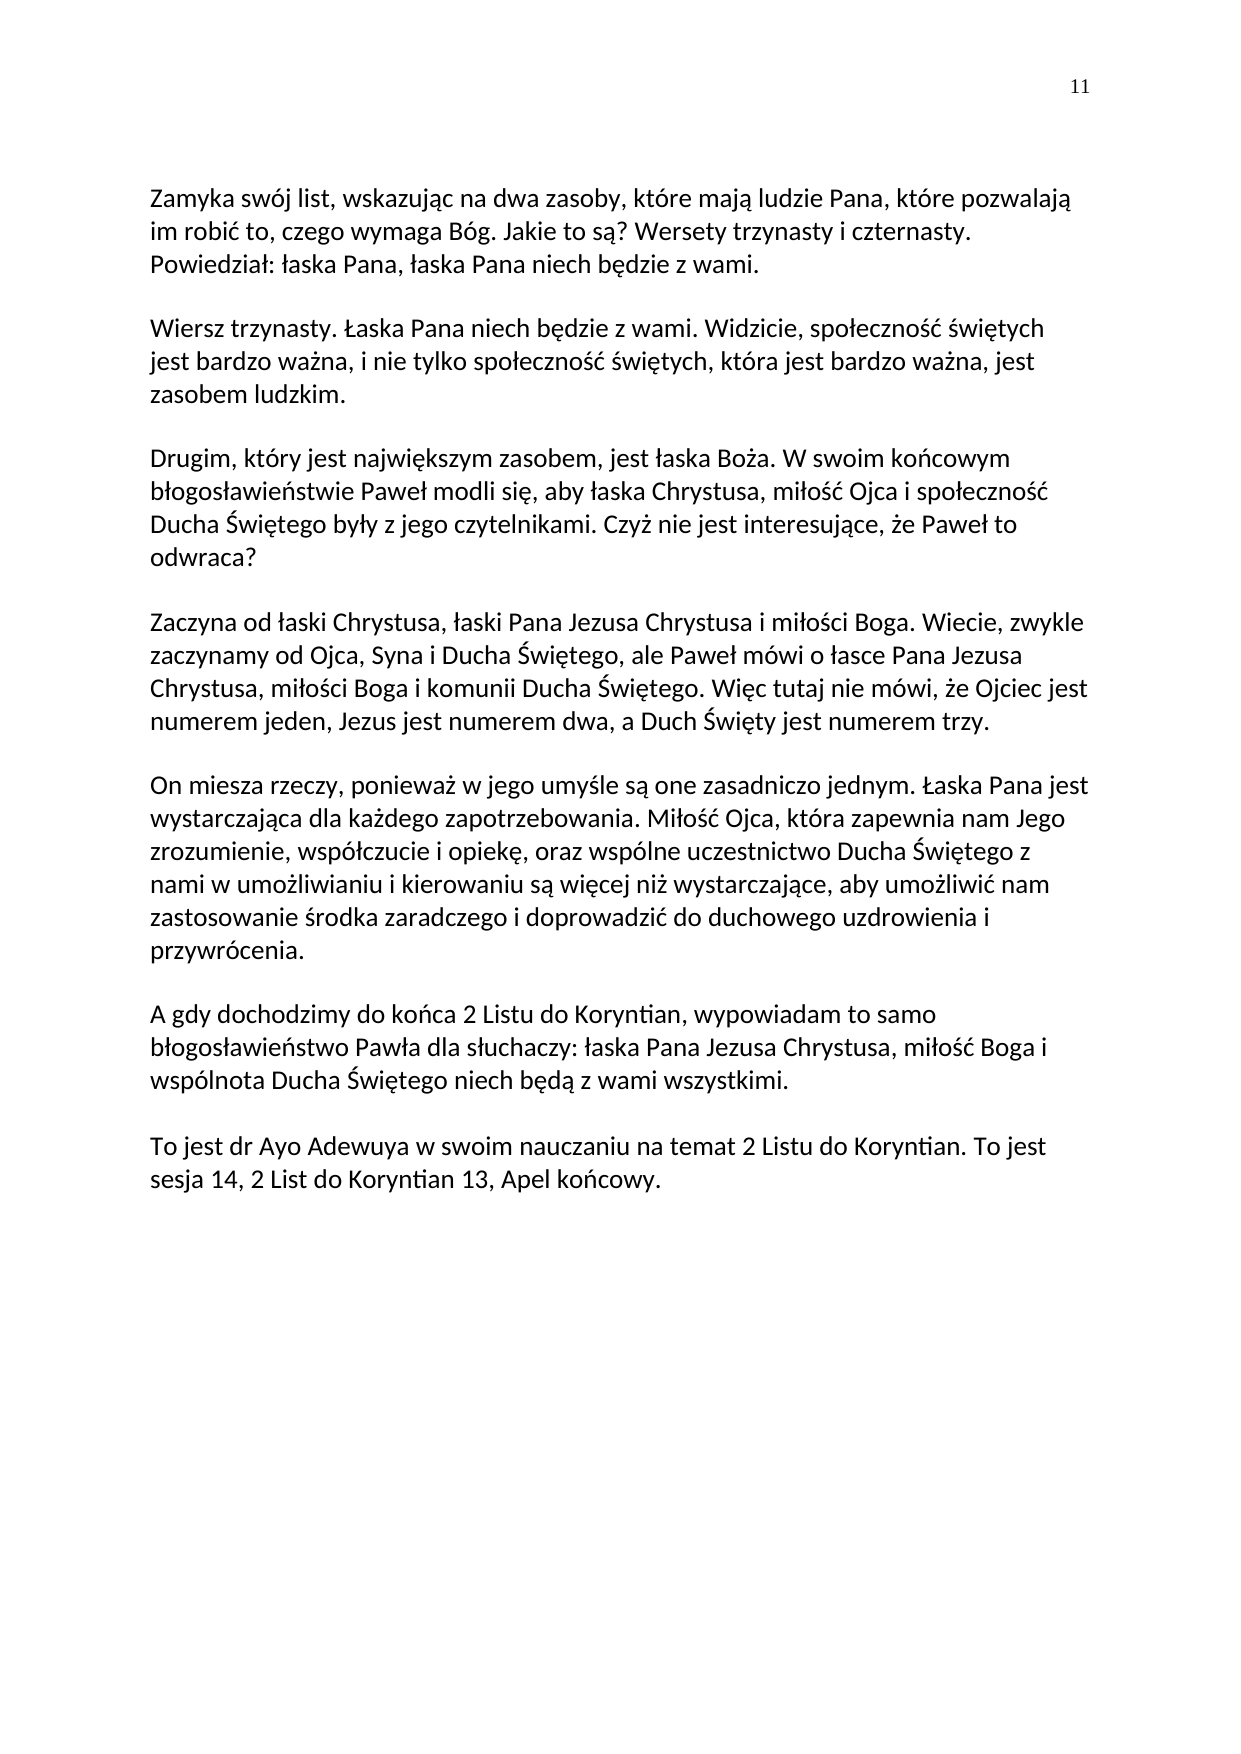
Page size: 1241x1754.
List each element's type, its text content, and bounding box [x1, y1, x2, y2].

text On miesza rzeczy, ponieważ w jego umyśle są one zasadniczo jednym. Łaska Pana jest wystarczająca dla każdego zapotrzebowania. Miłość Ojca, która zapewnia nam Jego zrozumienie, współczucie i opiekę, oraz wspólne uczestnictwo Ducha Świętego z nami w umożliwianiu i kierowaniu są więcej niż wystarczające, aby umożliwić nam zastosowanie środka zaradczego i doprowadzić do duchowego uzdrowienia i przywrócenia. [150, 768, 1090, 966]
text Drugim, który jest największym zasobem, jest łaska Boża. W swoim końcowym błogosławieństwie Paweł modli się, aby łaska Chrystusa, miłość Ojca i społeczność Ducha Świętego były z jego czytelnikami. Czyż nie jest interesujące, że Paweł to odwraca? [150, 442, 1090, 574]
text Zaczyna od łaski Chrystusa, łaski Pana Jezusa Chrystusa i miłości Boga. Wiecie, zwykle zaczynamy od Ojca, Syna i Ducha Świętego, ale Paweł mówi o łasce Pana Jezusa Chrystusa, miłości Boga i komunii Ducha Świętego. Więc tutaj nie mówi, że Ojciec jest numerem jeden, Jezus jest numerem dwa, a Duch Święty jest numerem trzy. [150, 605, 1090, 737]
text A gdy dochodzimy do końca 2 Listu do Koryntian, wypowiadam to samo błogosławieństwo Pawła dla słuchaczy: łaska Pana Jezusa Chrystusa, miłość Boga i wspólnota Ducha Świętego niech będą z wami wszystkimi. To jest dr Ayo Adewuya w swoim nauczaniu na temat 2 Listu do Koryntian. To jest sesja 14, 2 List do Koryntian 13, Apel końcowy. [150, 997, 1090, 1219]
text Wiersz trzynasty. Łaska Pana niech będzie z wami. Widzicie, społeczność świętych jest bardzo ważna, i nie tylko społeczność świętych, która jest bardzo ważna, jest zasobem ludzkim. [150, 311, 1090, 410]
text Zamyka swój list, wskazując na dwa zasoby, które mają ludzie Pana, które pozwalają im robić to, czego wymaga Bóg. Jakie to są? Wersety trzynasty i czternasty. Powiedział: łaska Pana, łaska Pana niech będzie z wami. [150, 181, 1090, 280]
